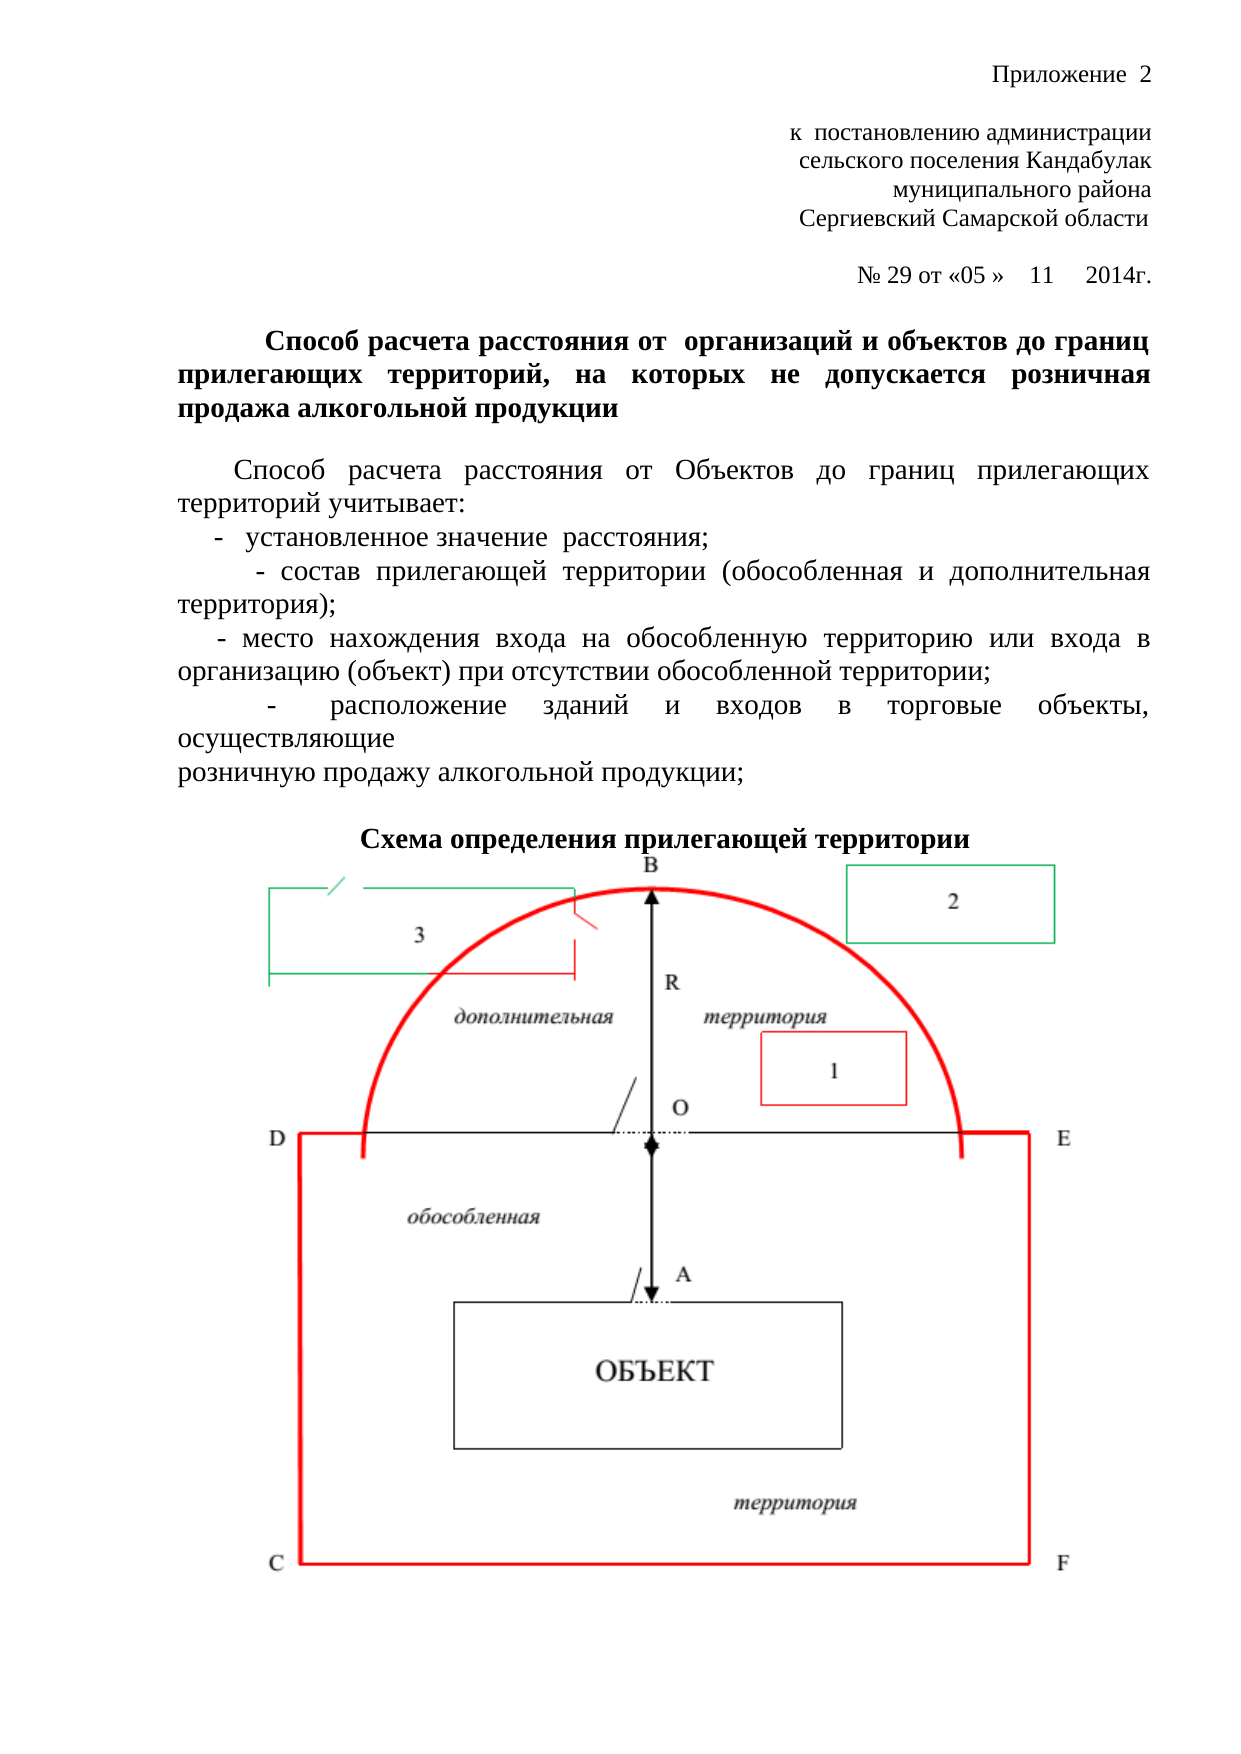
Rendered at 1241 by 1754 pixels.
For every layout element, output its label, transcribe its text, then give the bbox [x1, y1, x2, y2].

text № 29 от «05 » 11 2014г. [177, 260, 1152, 289]
text - установленное значение расстояния; [177, 519, 1152, 553]
text муниципального района [177, 174, 1152, 203]
text - расположение зданий и входов в торговые объекты, осуществляющие [177, 687, 1152, 754]
text к постановлению администрации [177, 117, 1152, 145]
text - место нахождения входа на обособленную территорию или входа в организацию (объект) при отсутствии обособленной территории; [177, 620, 1152, 687]
picture [177, 854, 1187, 1618]
text розничную продажу алкогольной продукции; [177, 754, 1152, 787]
text Схема определения прилегающей территории [177, 821, 1152, 854]
text Способ расчета расстояния от организаций и объектов до границ прилегающих территорий, на которых не допускается розничная продажа алкогольной продукции [177, 323, 1152, 423]
text Приложение 2 [177, 59, 1152, 88]
text Способ расчета расстояния от Объектов до границ прилегающих территорий учитывает: [177, 452, 1152, 519]
text сельского поселения Кандабулак [177, 145, 1152, 174]
text Сергиевский Самарской области [177, 203, 1152, 232]
text - состав прилегающей территории (обособленная и дополнительная территория); [177, 553, 1152, 620]
